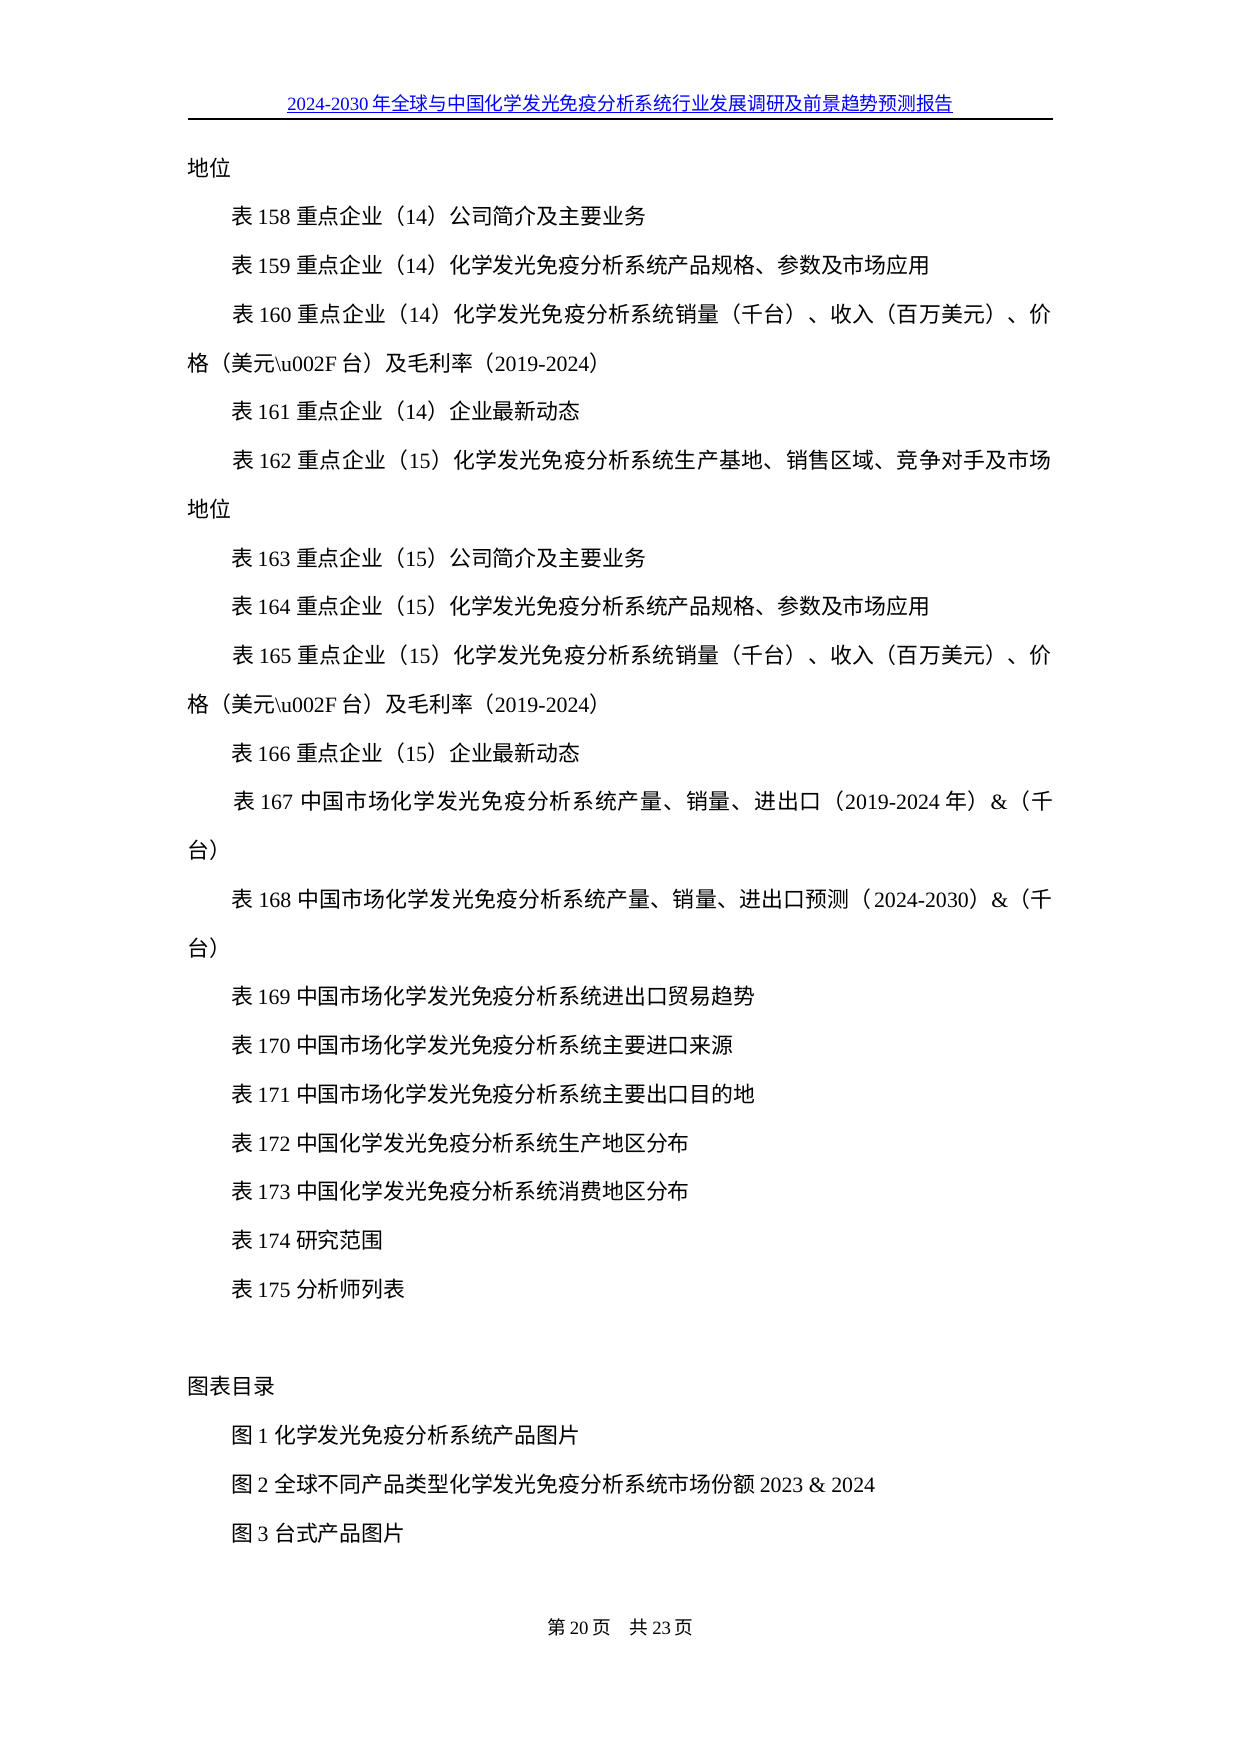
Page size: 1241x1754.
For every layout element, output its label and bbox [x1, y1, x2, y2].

text [187, 150, 1053, 1548]
